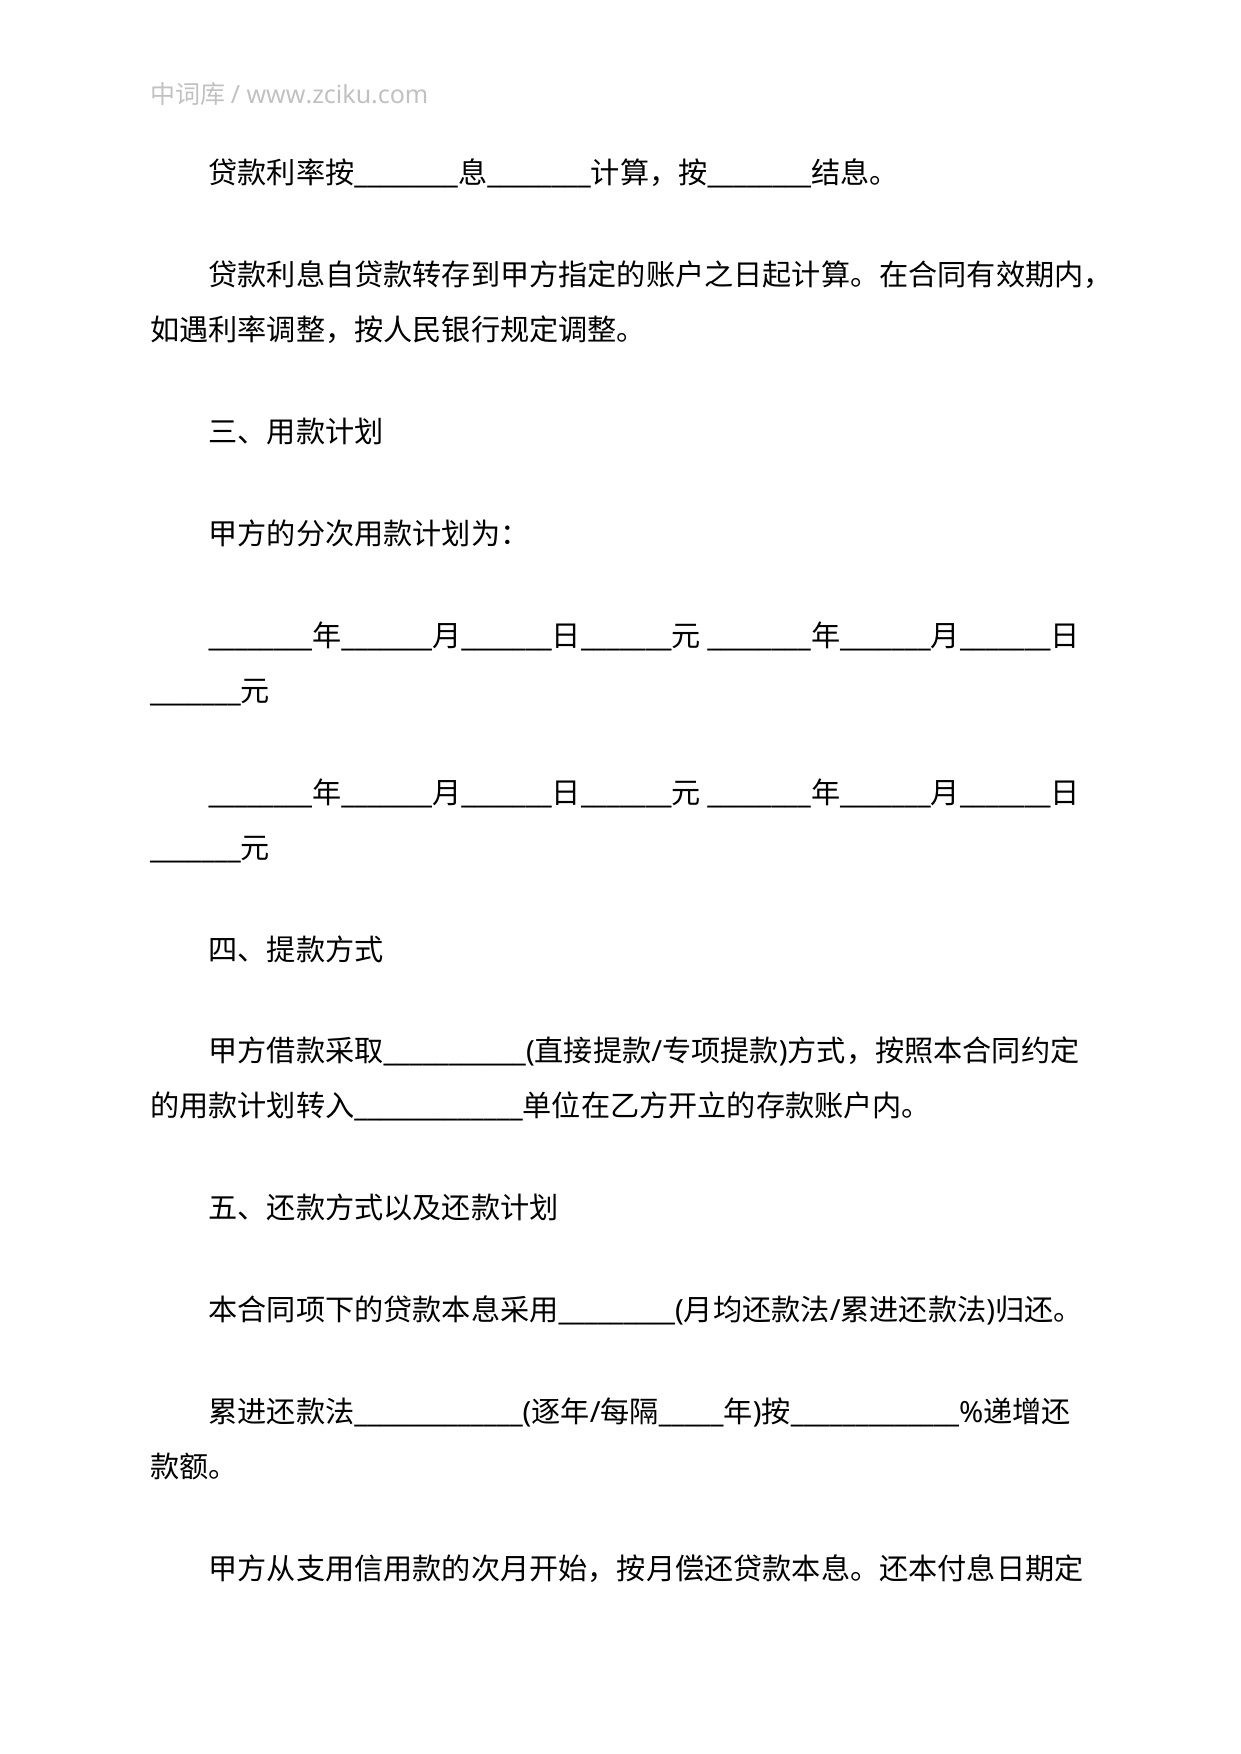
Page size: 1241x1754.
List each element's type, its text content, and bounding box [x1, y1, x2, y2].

text 贷款利息自贷款转存到甲方指定的账户之日起计算。在合同有效期内，如遇利率调整，按人民银行规定调整。 [150, 252, 1090, 349]
text 累进还款法_____________(逐年/每隔_____年)按_____________%递增还款额。 [150, 1389, 1090, 1486]
text 本合同项下的贷款本息采用_________(月均还款法/累进还款法)归还。 [150, 1287, 1090, 1329]
text 贷款利率按________息________计算，按________结息。 [150, 150, 1090, 192]
text 甲方的分次用款计划为： [150, 510, 1090, 553]
text 三、用款计划 [150, 409, 1090, 451]
text 五、还款方式以及还款计划 [150, 1185, 1090, 1227]
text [150, 1545, 1090, 1588]
text ________年_______月_______日_______元 ________年_______月_______日_______元 [150, 612, 1090, 709]
text 甲方借款采取___________(直接提款/专项提款)方式，按照本合同约定的用款计划转入_____________单位在乙方开立的存款账户内。 [150, 1028, 1090, 1125]
text 四、提款方式 [150, 926, 1090, 968]
text ________年_______月_______日_______元 ________年_______月_______日_______元 [150, 769, 1090, 867]
